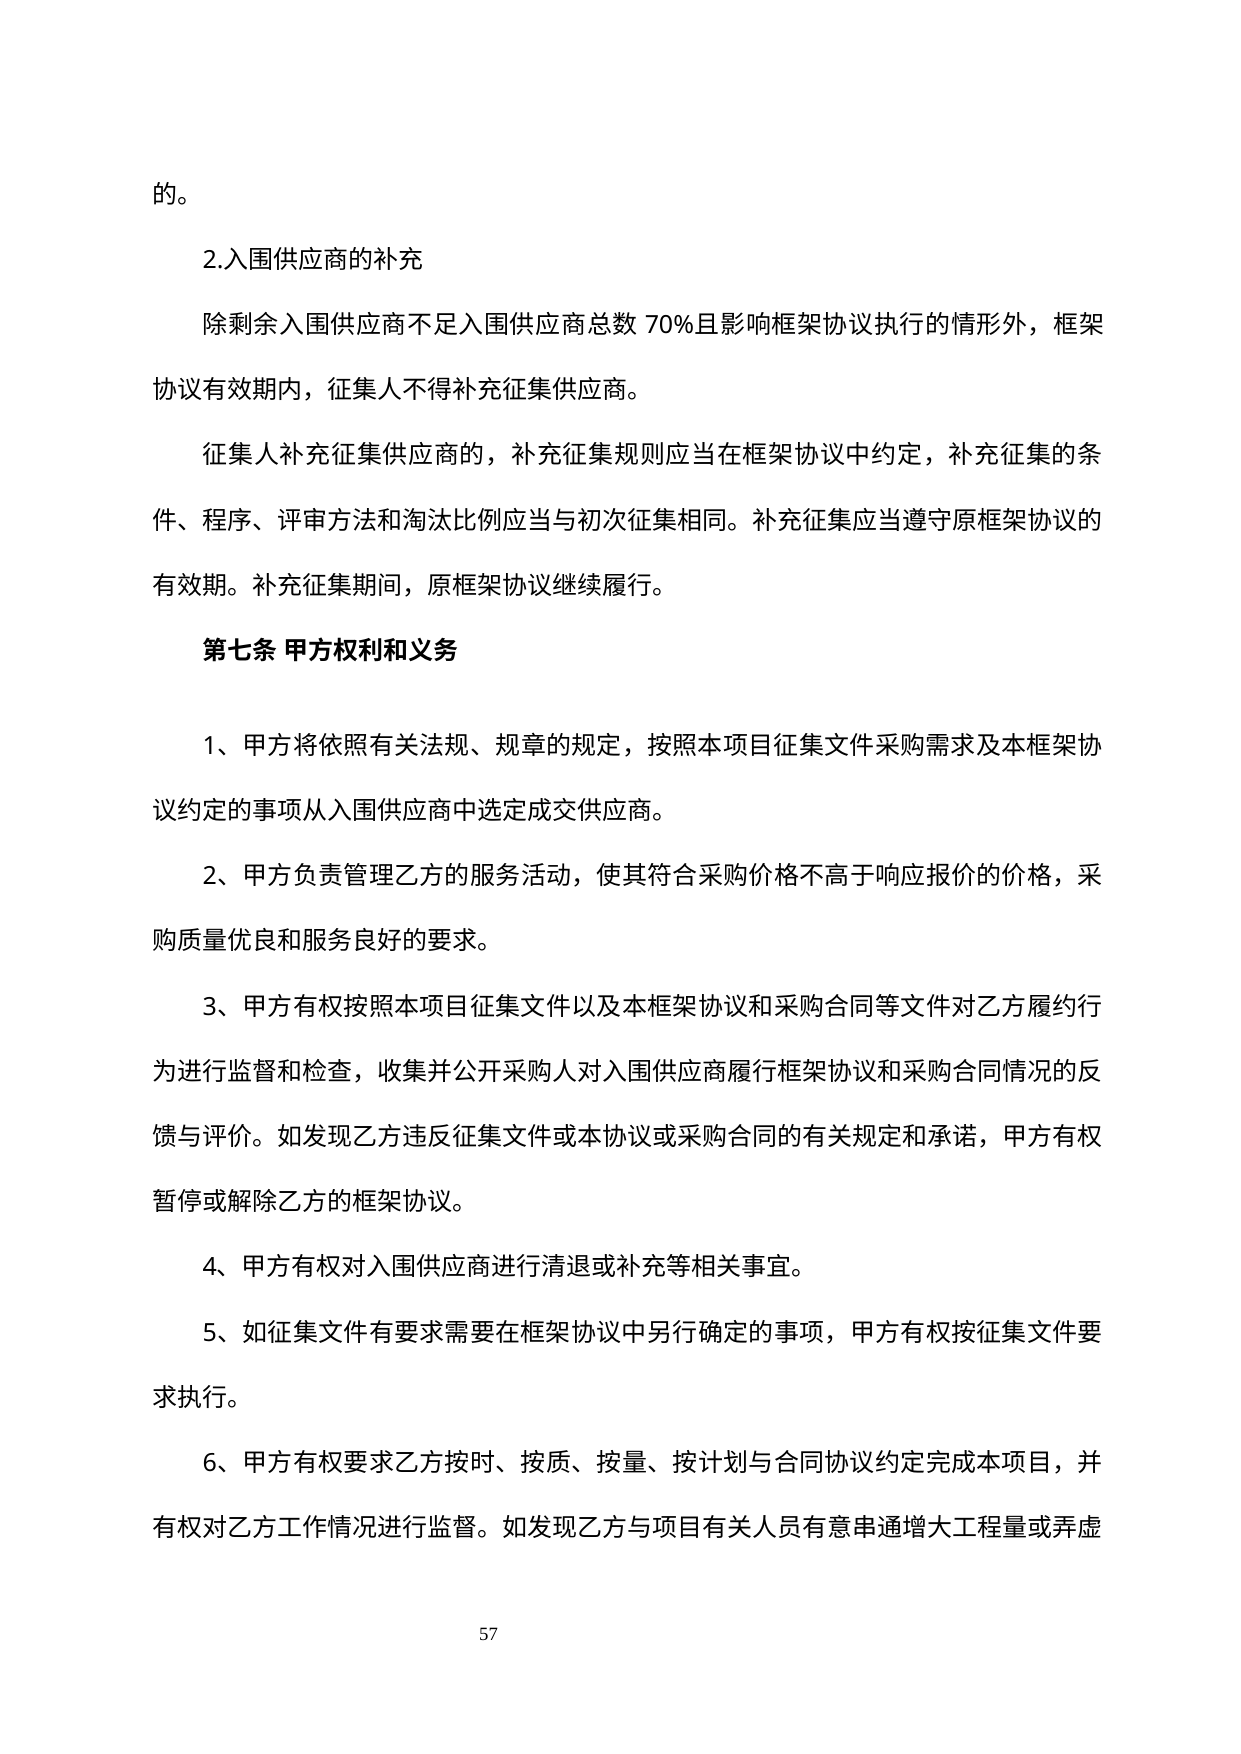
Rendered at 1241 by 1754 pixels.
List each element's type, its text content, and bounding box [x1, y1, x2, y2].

list 2、甲方负责管理乙方的服务活动，使其符合采购价格不高于响应报价的价格，采购质量优良和服务良好的要求。 [152, 841, 1106, 971]
list 1、甲方将依照有关法规、规章的规定，按照本项目征集文件采购需求及本框架协议约定的事项从入围供应商中选定成交供应商。 [152, 711, 1106, 841]
list 4、甲方有权对入围供应商进行清退或补充等相关事宜。 [152, 1232, 1106, 1297]
text 第七条 甲方权利和义务 [152, 616, 1064, 681]
list 5、如征集文件有要求需要在框架协议中另行确定的事项，甲方有权按征集文件要求执行。 [152, 1297, 1106, 1428]
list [152, 160, 1106, 225]
list 3、甲方有权按照本项目征集文件以及本框架协议和采购合同等文件对乙方履约行为进行监督和检查，收集并公开采购人对入围供应商履行框架协议和采购合同情况的反馈与评价。如发现乙方违反征集文件或本协议或采购合同的有关规定和承诺，甲方有权暂停或解除乙方的框架协议。 [152, 971, 1106, 1232]
list 除剩余入围供应商不足入围供应商总数70%且影响框架协议执行的情形外，框架协议有效期内，征集人不得补充征集供应商。 [152, 290, 1106, 421]
list 征集人补充征集供应商的，补充征集规则应当在框架协议中约定，补充征集的条件、程序、评审方法和淘汰比例应当与初次征集相同。补充征集应当遵守原框架协议的有效期。补充征集期间，原框架协议继续履行。 [152, 421, 1106, 616]
list 2.入围供应商的补充 [152, 225, 1106, 290]
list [152, 1428, 1106, 1558]
